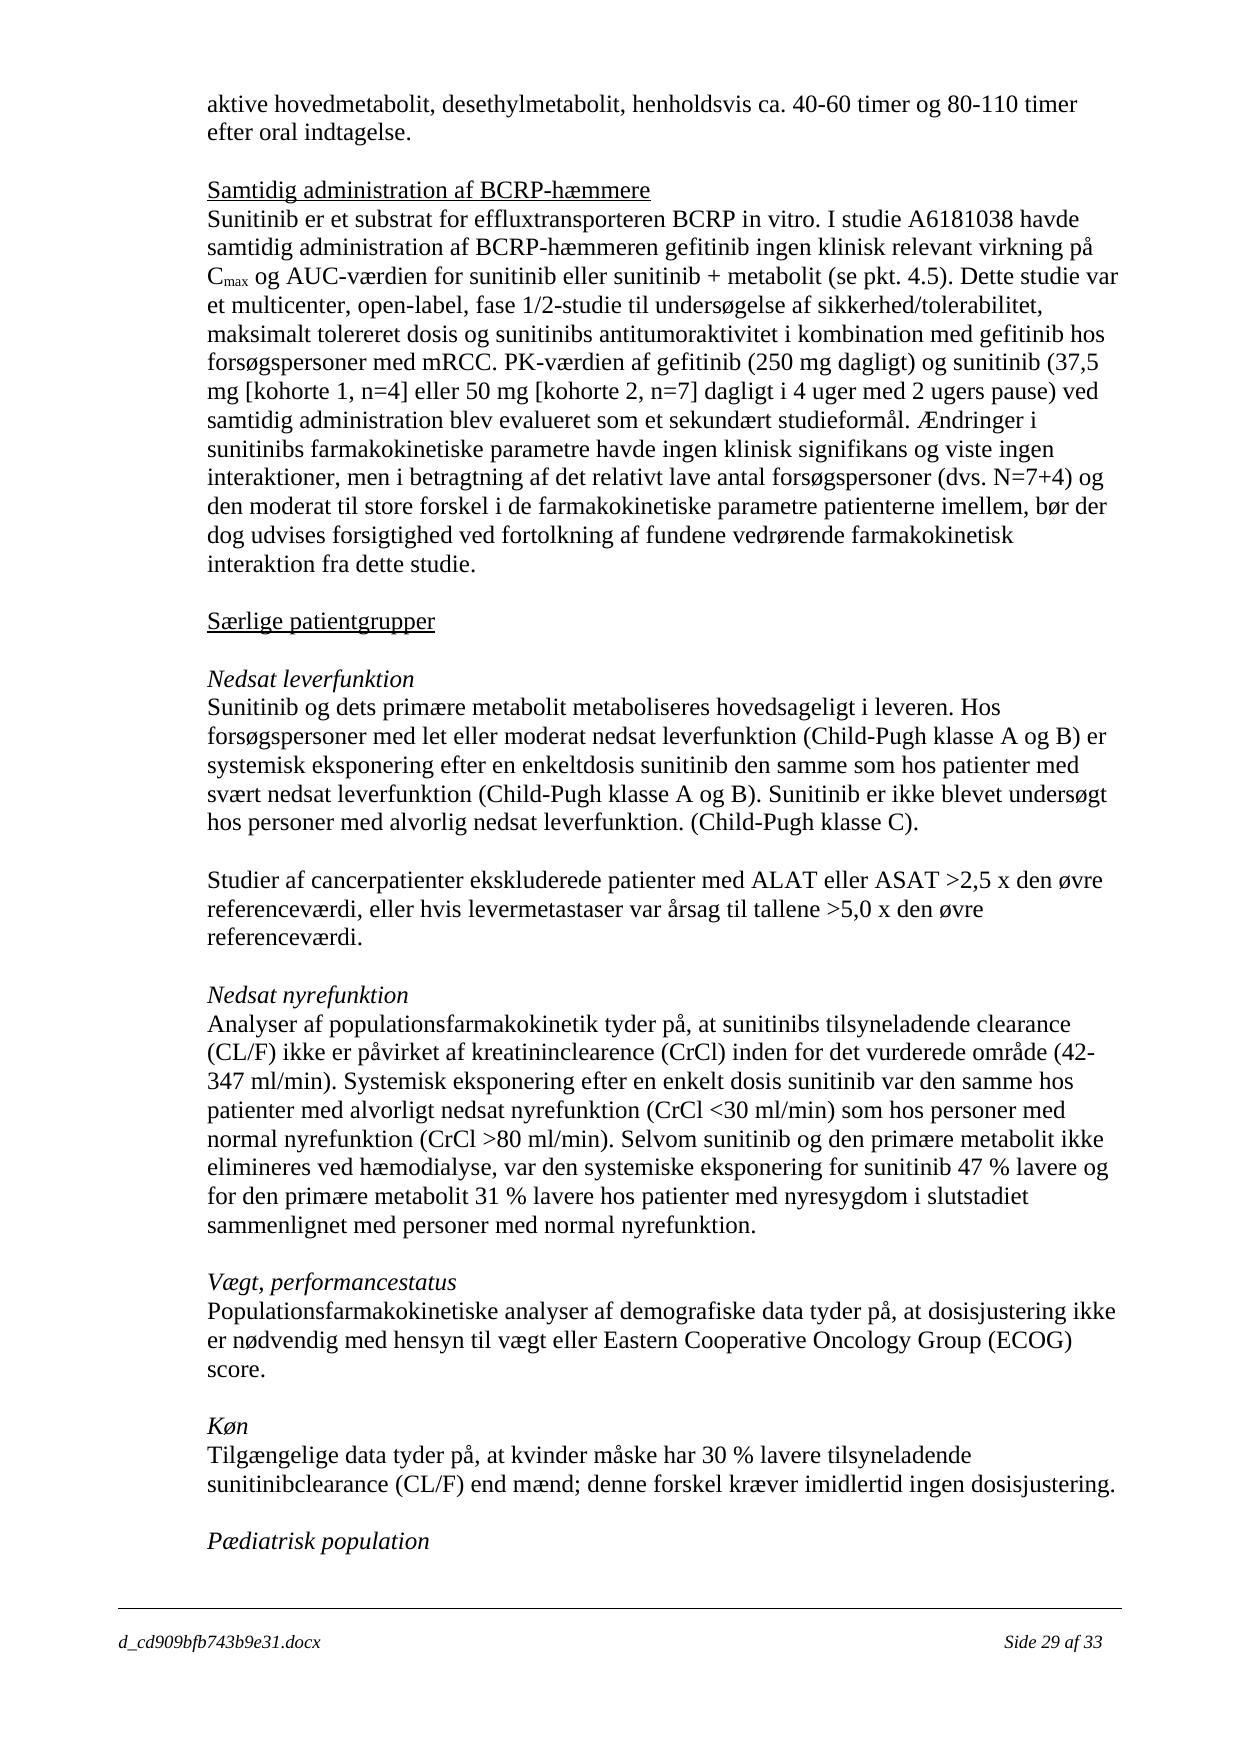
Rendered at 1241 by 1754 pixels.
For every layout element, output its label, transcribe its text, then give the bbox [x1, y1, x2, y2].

text Pædiatrisk population [207, 1526, 1122, 1555]
text Populationsfarmakokinetiske analyser af demografiske data tyder på, at dosisjustering ikke er nødvendig med hensyn til vægt eller Eastern Cooperative Oncology Group (ECOG) score. [207, 1296, 1122, 1382]
text Studier af cancerpatienter ekskluderede patienter med ALAT eller ASAT >2,5 x den øvre referenceværdi, eller hvis levermetastaser var årsag til tallene >5,0 x den øvre referenceværdi. [207, 865, 1122, 951]
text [207, 89, 1122, 146]
text Køn [207, 1411, 1122, 1440]
text Nedsat nyrefunktion [207, 980, 1122, 1009]
text Særlige patientgrupper [207, 606, 1122, 635]
text Nedsat leverfunktion [207, 664, 1122, 692]
text Sunitinib er et substrat for effluxtransporteren BCRP in vitro. I studie A6181038 havde samtidig administration af BCRP-hæmmeren gefitinib ingen klinisk relevant virkning på Cmax og AUC-værdien for sunitinib eller sunitinib + metabolit (se pkt. 4.5). Dette studie var et multicenter, open-label, fase 1/2-studie til undersøgelse af sikkerhed/tolerabilitet, maksimalt tolereret dosis og sunitinibs antitumoraktivitet i kombination med gefitinib hos forsøgspersoner med mRCC. PK-værdien af gefitinib (250 mg dagligt) og sunitinib (37,5 mg [kohorte 1, n=4] eller 50 mg [kohorte 2, n=7] dagligt i 4 uger med 2 ugers pause) ved samtidig administration blev evalueret som et sekundært studieformål. Ændringer i sunitinibs farmakokinetiske parametre havde ingen klinisk signifikans og viste ingen interaktioner, men i betragtning af det relativt lave antal forsøgspersoner (dvs. N=7+4) og den moderat til store forskel i de farmakokinetiske parametre patienterne imellem, bør der dog udvises forsigtighed ved fortolkning af fundene vedrørende farmakokinetisk interaktion fra dette studie. [207, 204, 1122, 577]
text Samtidig administration af BCRP-hæmmere [207, 175, 1122, 204]
text Vægt, performancestatus [207, 1267, 1122, 1296]
text Sunitinib og dets primære metabolit metaboliseres hovedsageligt i leveren. Hos forsøgspersoner med let eller moderat nedsat leverfunktion (Child-Pugh klasse A og B) er systemisk eksponering efter en enkeltdosis sunitinib den samme som hos patienter med svært nedsat leverfunktion (Child-Pugh klasse A og B). Sunitinib er ikke blevet undersøgt hos personer med alvorlig nedsat leverfunktion. (Child-Pugh klasse C). [207, 692, 1122, 836]
text Analyser af populationsfarmakokinetik tyder på, at sunitinibs tilsyneladende clearance (CL/F) ikke er påvirket af kreatininclearence (CrCl) inden for det vurderede område (42-347 ml/min). Systemisk eksponering efter en enkelt dosis sunitinib var den samme hos patienter med alvorligt nedsat nyrefunktion (CrCl <30 ml/min) som hos personer med normal nyrefunktion (CrCl >80 ml/min). Selvom sunitinib og den primære metabolit ikke elimineres ved hæmodialyse, var den systemiske eksponering for sunitinib 47 % lavere og for den primære metabolit 31 % lavere hos patienter med nyresygdom i slutstadiet sammenlignet med personer med normal nyrefunktion. [207, 1009, 1122, 1239]
text Tilgængelige data tyder på, at kvinder måske har 30 % lavere tilsyneladende sunitinibclearance (CL/F) end mænd; denne forskel kræver imidlertid ingen dosisjustering. [207, 1440, 1122, 1497]
